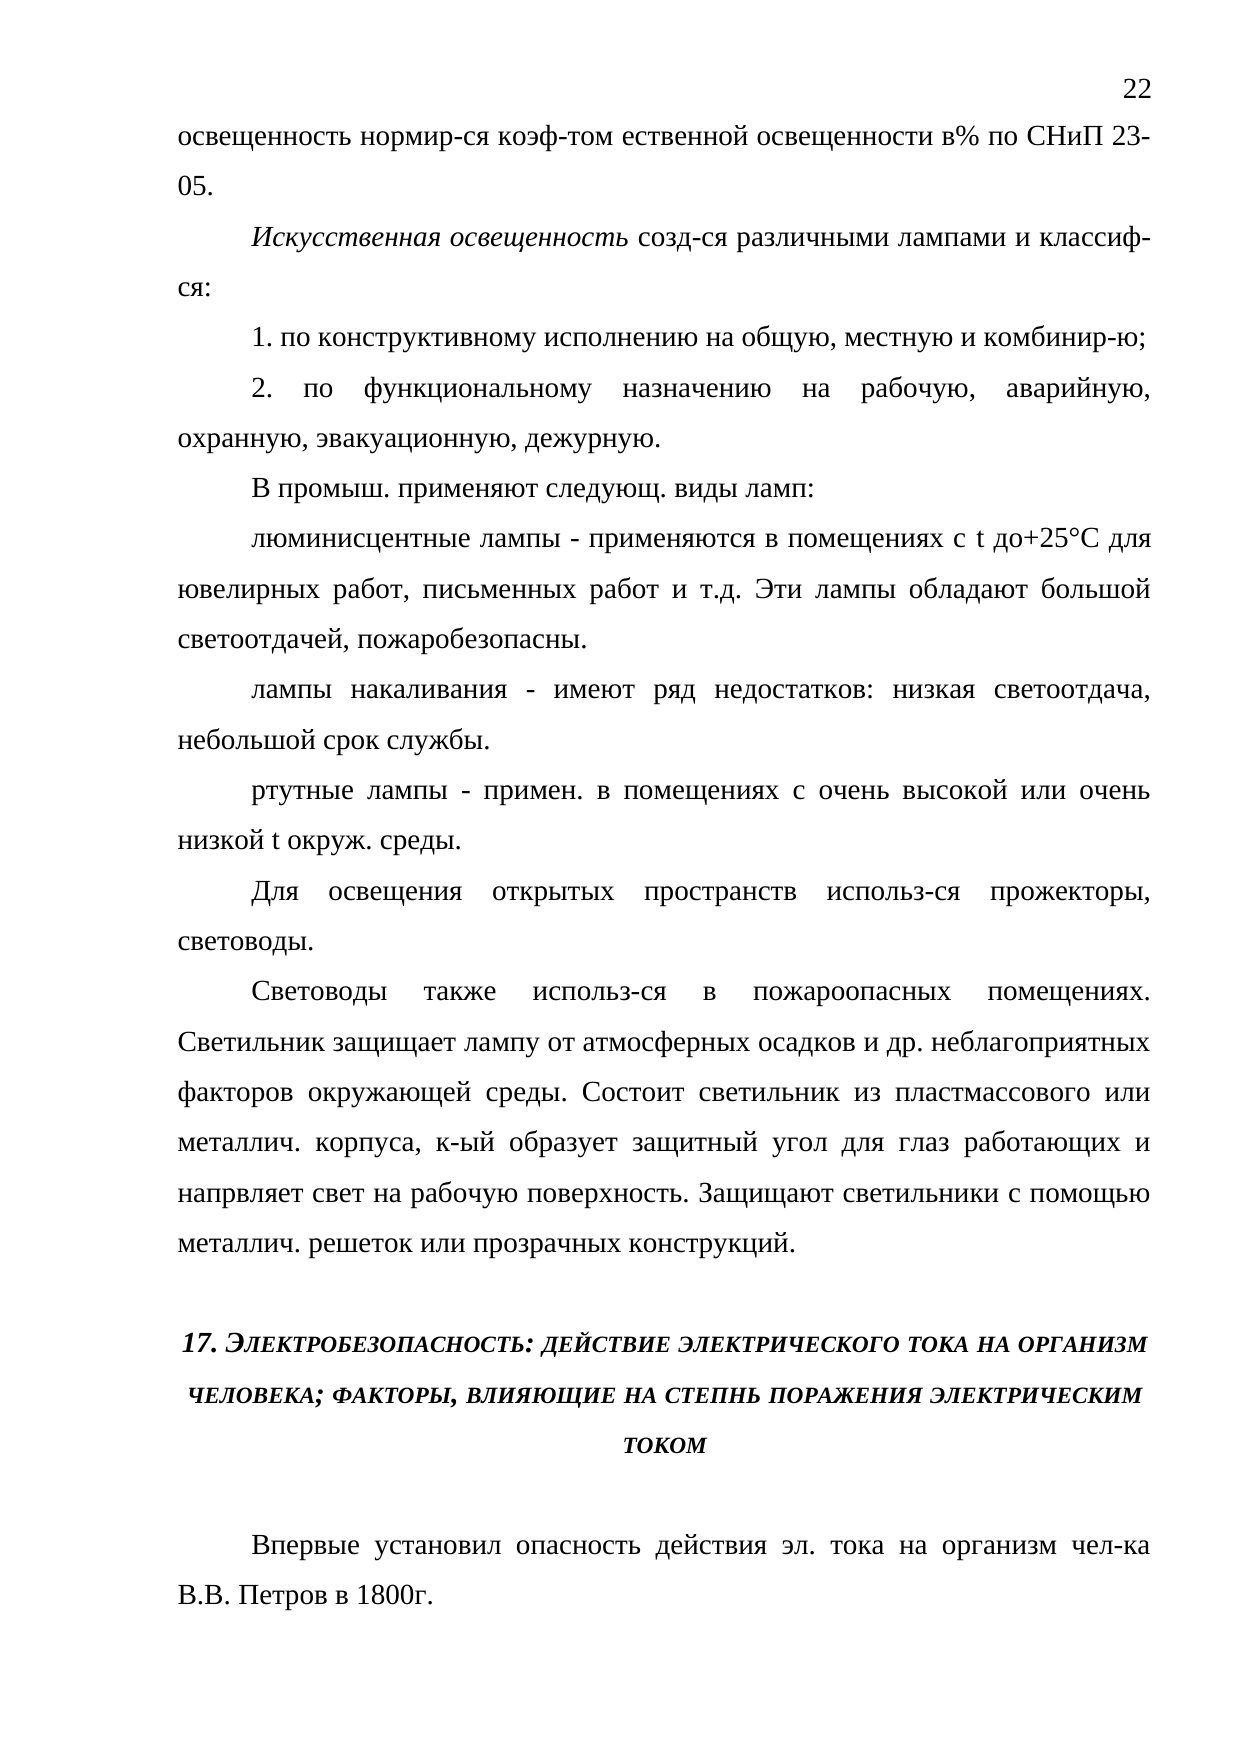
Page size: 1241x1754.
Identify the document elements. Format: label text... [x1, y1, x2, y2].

text люминисцентные лампы - применяются в помещениях с t до+25°С для ювелирных работ, письменных работ и т.д. Эти лампы обладают большой светоотдачей, пожаробезопасны. [177, 521, 1152, 655]
text Впервые установил опасность действия эл. тока на организм чел-ка В.В. Петров в 1800г. [177, 1527, 1152, 1611]
text Световоды также использ-ся в пожароопасных помещениях. Светильник защищает лампу от атмосферных осадков и др. неблагоприятных факторов окружающей среды. Состоит светильник из пластмассового или металлич. корпуса, к-ый образует защитный угол для глаз работающих и напрвляет свет на рабочую поверхность. Защищают светильники с помощью металлич. решеток или прозрачных конструкций. [177, 973, 1152, 1258]
text Искусственная освещенность созд-ся различными лампами и классиф-ся: [177, 219, 1152, 303]
text В промыш. применяют следующ. виды ламп: [177, 470, 1152, 504]
text лампы накаливания - имеют ряд недостатков: низкая светоотдача, небольшой срок службы. [177, 672, 1152, 755]
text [177, 118, 1152, 202]
text 2. по функциональному назначению на рабочую, аварийную, охранную, эвакуационную, дежурную. [177, 370, 1152, 453]
text 1. по конструктивному исполнению на общую, местную и комбинир-ю; [177, 319, 1152, 353]
subtitle 17. Электробезопасность: действие электрического тока на организм человека; факторы, влияющие на степнь поражения электрическим током [177, 1326, 1152, 1460]
text ртутные лампы - примен. в помещениях с очень высокой или очень низкой t окруж. среды. [177, 772, 1152, 856]
text Для освещения открытых пространств использ-ся прожекторы, световоды. [177, 873, 1152, 957]
